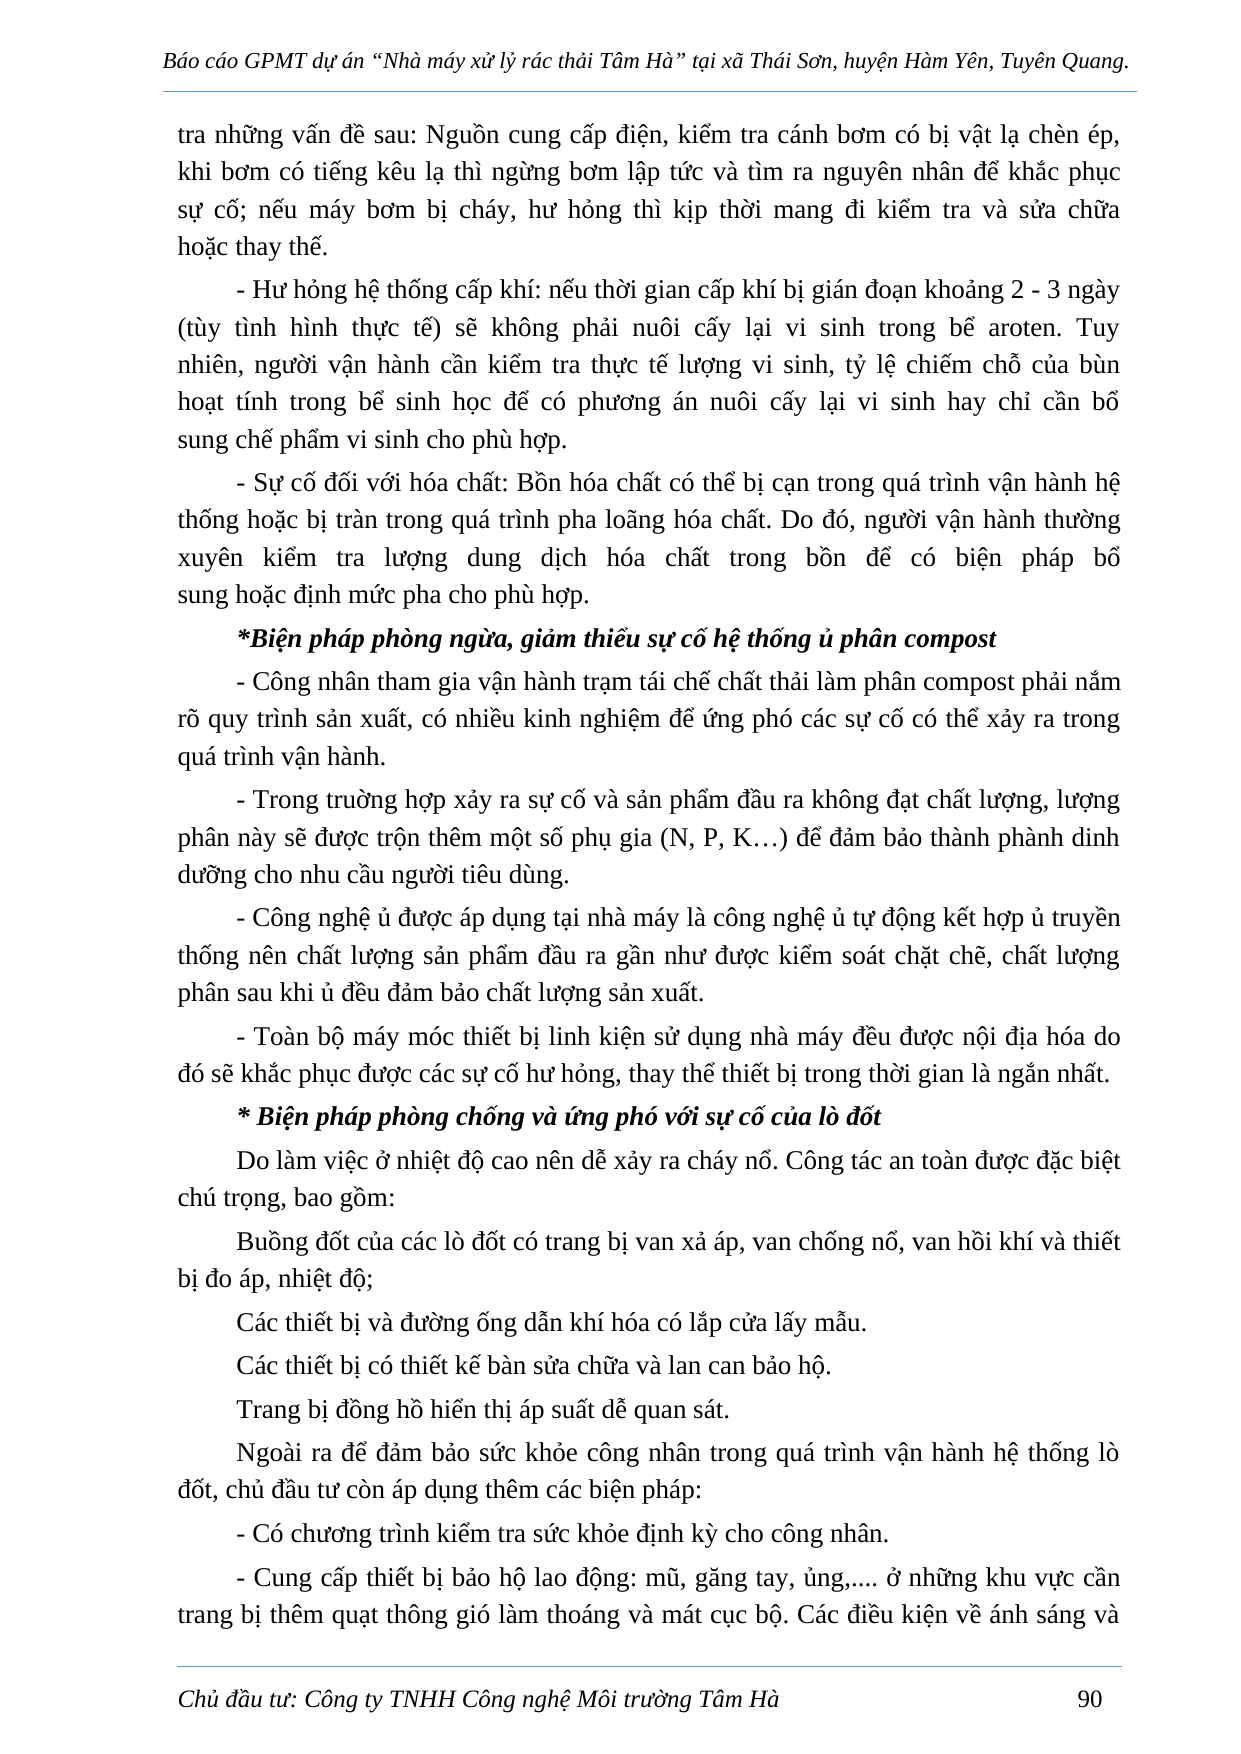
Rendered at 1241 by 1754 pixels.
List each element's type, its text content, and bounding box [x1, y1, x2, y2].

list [177, 118, 1122, 261]
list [177, 1561, 1122, 1629]
list Buồng đốt của các lò đốt có trang bị van xả áp, van chống nổ, van hồi khí và thiết bị đo áp, nhiệt độ; [177, 1225, 1122, 1293]
list * Biện pháp phòng chống và ứng phó với sự cố của lò đốt [177, 1100, 1122, 1132]
list *Biện pháp phòng ngừa, giảm thiểu sự cố hệ thống ủ phân compost [177, 622, 1122, 653]
list Các thiết bị có thiết kế bàn sửa chữa và lan can bảo hộ. [177, 1349, 1122, 1380]
list - Công nhân tham gia vận hành trạm tái chế chất thải làm phân compost phải nắm rõ quy trình sản xuất, có nhiều kinh nghiệm để ứng phó các sự cố có thể xảy ra trong quá trình vận hành. [177, 665, 1122, 771]
list - Toàn bộ máy móc thiết bị linh kiện sử dụng nhà máy đều được nội địa hóa do đó sẽ khắc phục được các sự cố hư hỏng, thay thể thiết bị trong thời gian là ngắn nhất. [177, 1019, 1122, 1088]
list Trang bị đồng hồ hiển thị áp suất dễ quan sát. [177, 1393, 1122, 1424]
list Các thiết bị và đường ống dẫn khí hóa có lắp cửa lấy mẫu. [177, 1306, 1122, 1337]
list Ngoài ra để đảm bảo sức khỏe công nhân trong quá trình vận hành hệ thống lò đốt, chủ đầu tư còn áp dụng thêm các biện pháp: [177, 1436, 1122, 1505]
list - Hư hỏng hệ thống cấp khí: nếu thời gian cấp khí bị gián đoạn khoảng 2 - 3 ngày (tùy tình hình thực tế) sẽ không phải nuôi cấy lại vi sinh trong bể aroten. Tuy nhiên, người vận hành cần kiểm tra thực tế lượng vi sinh, tỷ lệ chiếm chỗ của bùn hoạt tính trong bể sinh học để có phương án nuôi cấy lại vi sinh hay chỉ cần bổ sung chế phẩm vi sinh cho phù hợp. [177, 273, 1122, 454]
list - Trong truờng hợp xảy ra sự cố và sản phẩm đầu ra không đạt chất lượng, lượng phân này sẽ được trộn thêm một số phụ gia (N, P, K…) để đảm bảo thành phành dinh dưỡng cho nhu cầu người tiêu dùng. [177, 783, 1122, 889]
list - Công nghệ ủ được áp dụng tại nhà máy là công nghệ ủ tự động kết hợp ủ truyền thống nên chất lượng sản phẩm đầu ra gần như được kiểm soát chặt chẽ, chất lượng phân sau khi ủ đều đảm bảo chất lượng sản xuất. [177, 901, 1122, 1007]
list Do làm việc ở nhiệt độ cao nên dễ xảy ra cháy nổ. Công tác an toàn được đặc biệt chú trọng, bao gồm: [177, 1144, 1122, 1212]
list - Sự cố đối với hóa chất: Bồn hóa chất có thể bị cạn trong quá trình vận hành hệ thống hoặc bị tràn trong quá trình pha loãng hóa chất. Do đó, người vận hành thường xuyên kiểm tra lượng dung dịch hóa chất trong bồn để có biện pháp bổ sung hoặc định mức pha cho phù hợp. [177, 466, 1122, 609]
list - Có chương trình kiểm tra sức khỏe định kỳ cho công nhân. [177, 1517, 1122, 1548]
